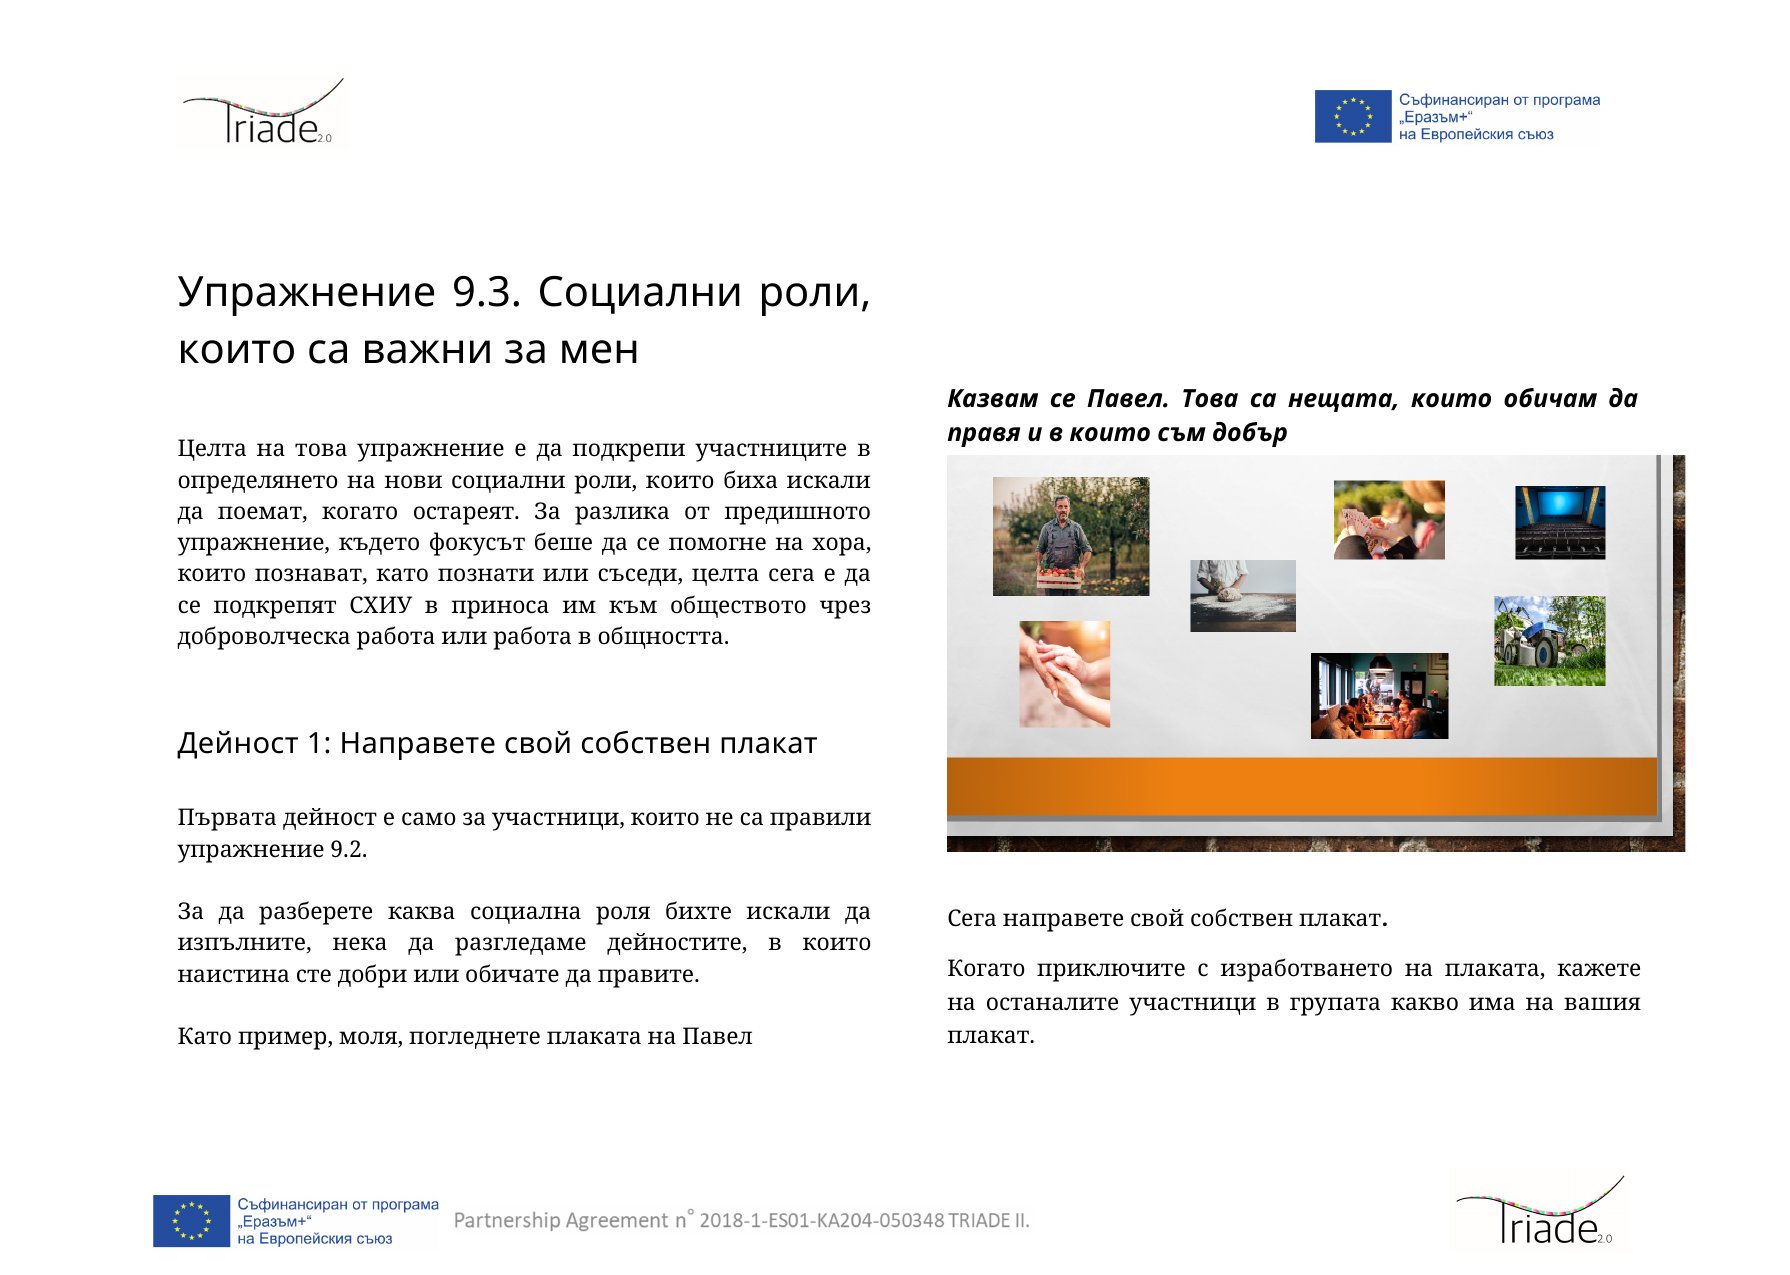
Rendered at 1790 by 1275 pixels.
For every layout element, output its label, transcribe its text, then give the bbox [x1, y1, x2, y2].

text Първата дейност е само за участници, които не са правили упражнение 9.2. [177, 801, 872, 864]
picture [144, 1188, 438, 1251]
text За да разберете каква социална роля бихте искали да изпълните, нека да разгледаме дейностите, в които наистина сте добри или обичате да правите. [177, 895, 872, 989]
text Когато приключите с изработването на плаката, кажете на останалите участници в групата какво има на вашия плакат. [947, 952, 1642, 1051]
picture [1306, 83, 1600, 146]
picture [450, 1205, 1037, 1235]
text Дейност 1: Направете свой собствен плакат [177, 722, 872, 762]
picture [947, 455, 1686, 852]
picture [176, 71, 350, 152]
text Като пример, моля, погледнете плаката на Павел [177, 1020, 872, 1051]
text Упражнение 9.3. Социални роли, които са важни за мен [177, 262, 872, 376]
text Целта на това упражнение е да подкрепи участниците в определянето на нови социални роли, които биха искали да поемат, когато остареят. За разлика от предишното упражнение, където фокусът беше да се помогне на хора, които познават, като познати или съседи, целта сега е да се подкрепят СХИУ в приноса им към обществото чрез доброволческа работа или работа в общността. [177, 432, 872, 651]
text Сега направете свой собствен плакат. [947, 902, 1642, 933]
subtitle Казвам се Павел. Това са нещата, които обичам да правя и в които съм добър [947, 381, 1642, 449]
picture [1449, 1168, 1632, 1254]
